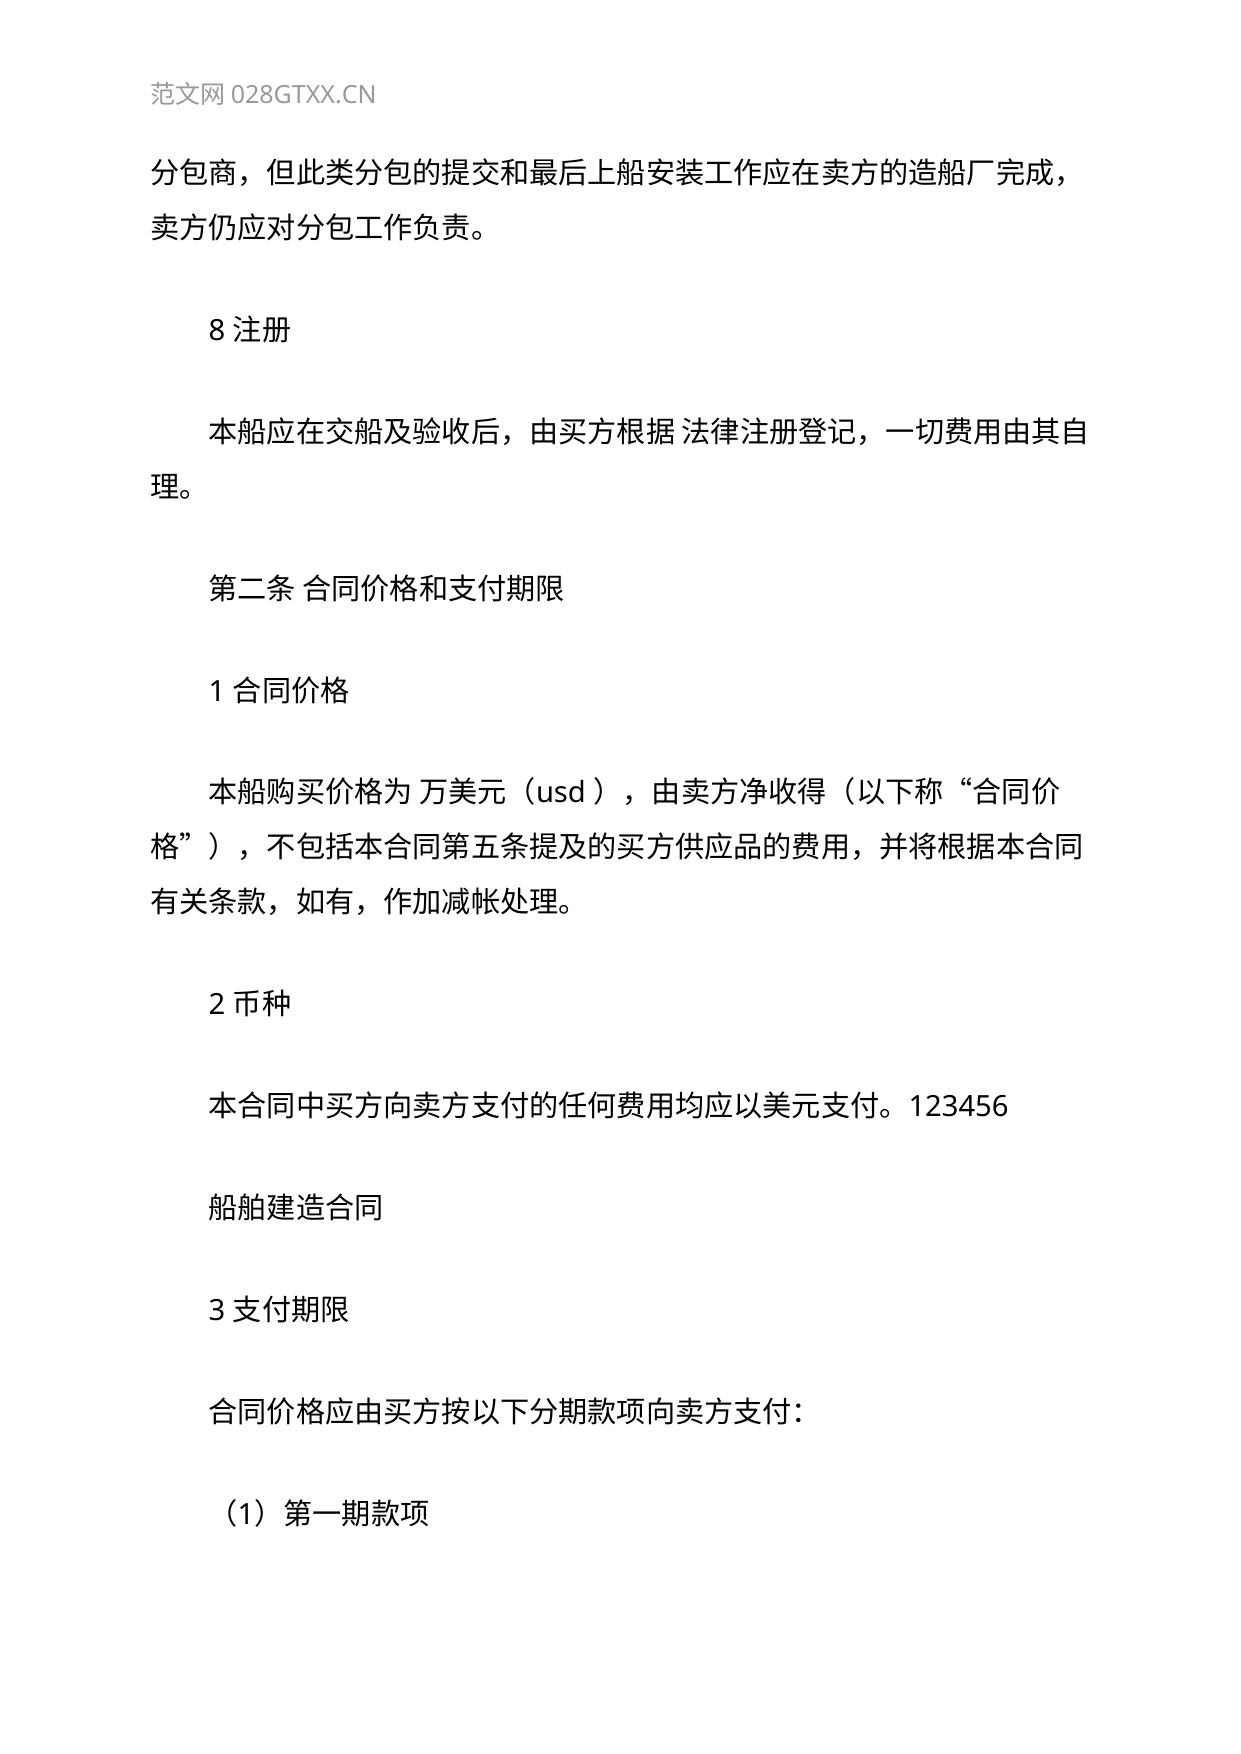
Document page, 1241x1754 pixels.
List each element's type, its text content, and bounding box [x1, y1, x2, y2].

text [150, 150, 1090, 247]
text （1）第一期款项 [150, 1490, 1090, 1533]
text 本合同中买方向卖方支付的任何费用均应以美元支付。123456 [150, 1083, 1090, 1125]
text 合同价格应由买方按以下分期款项向卖方支付： [150, 1388, 1090, 1431]
text 船舶建造合同 [150, 1185, 1090, 1227]
text 1 合同价格 [150, 667, 1090, 709]
text 第二条 合同价格和支付期限 [150, 565, 1090, 608]
text 本船应在交船及验收后，由买方根据 法律注册登记，一切费用由其自理。 [150, 409, 1090, 506]
text 本船购买价格为 万美元（usd ），由卖方净收得（以下称“合同价格”），不包括本合同第五条提及的买方供应品的费用，并将根据本合同有关条款，如有，作加减帐处理。 [150, 769, 1090, 921]
text 8 注册 [150, 307, 1090, 349]
text 2 币种 [150, 981, 1090, 1023]
text 3 支付期限 [150, 1286, 1090, 1329]
